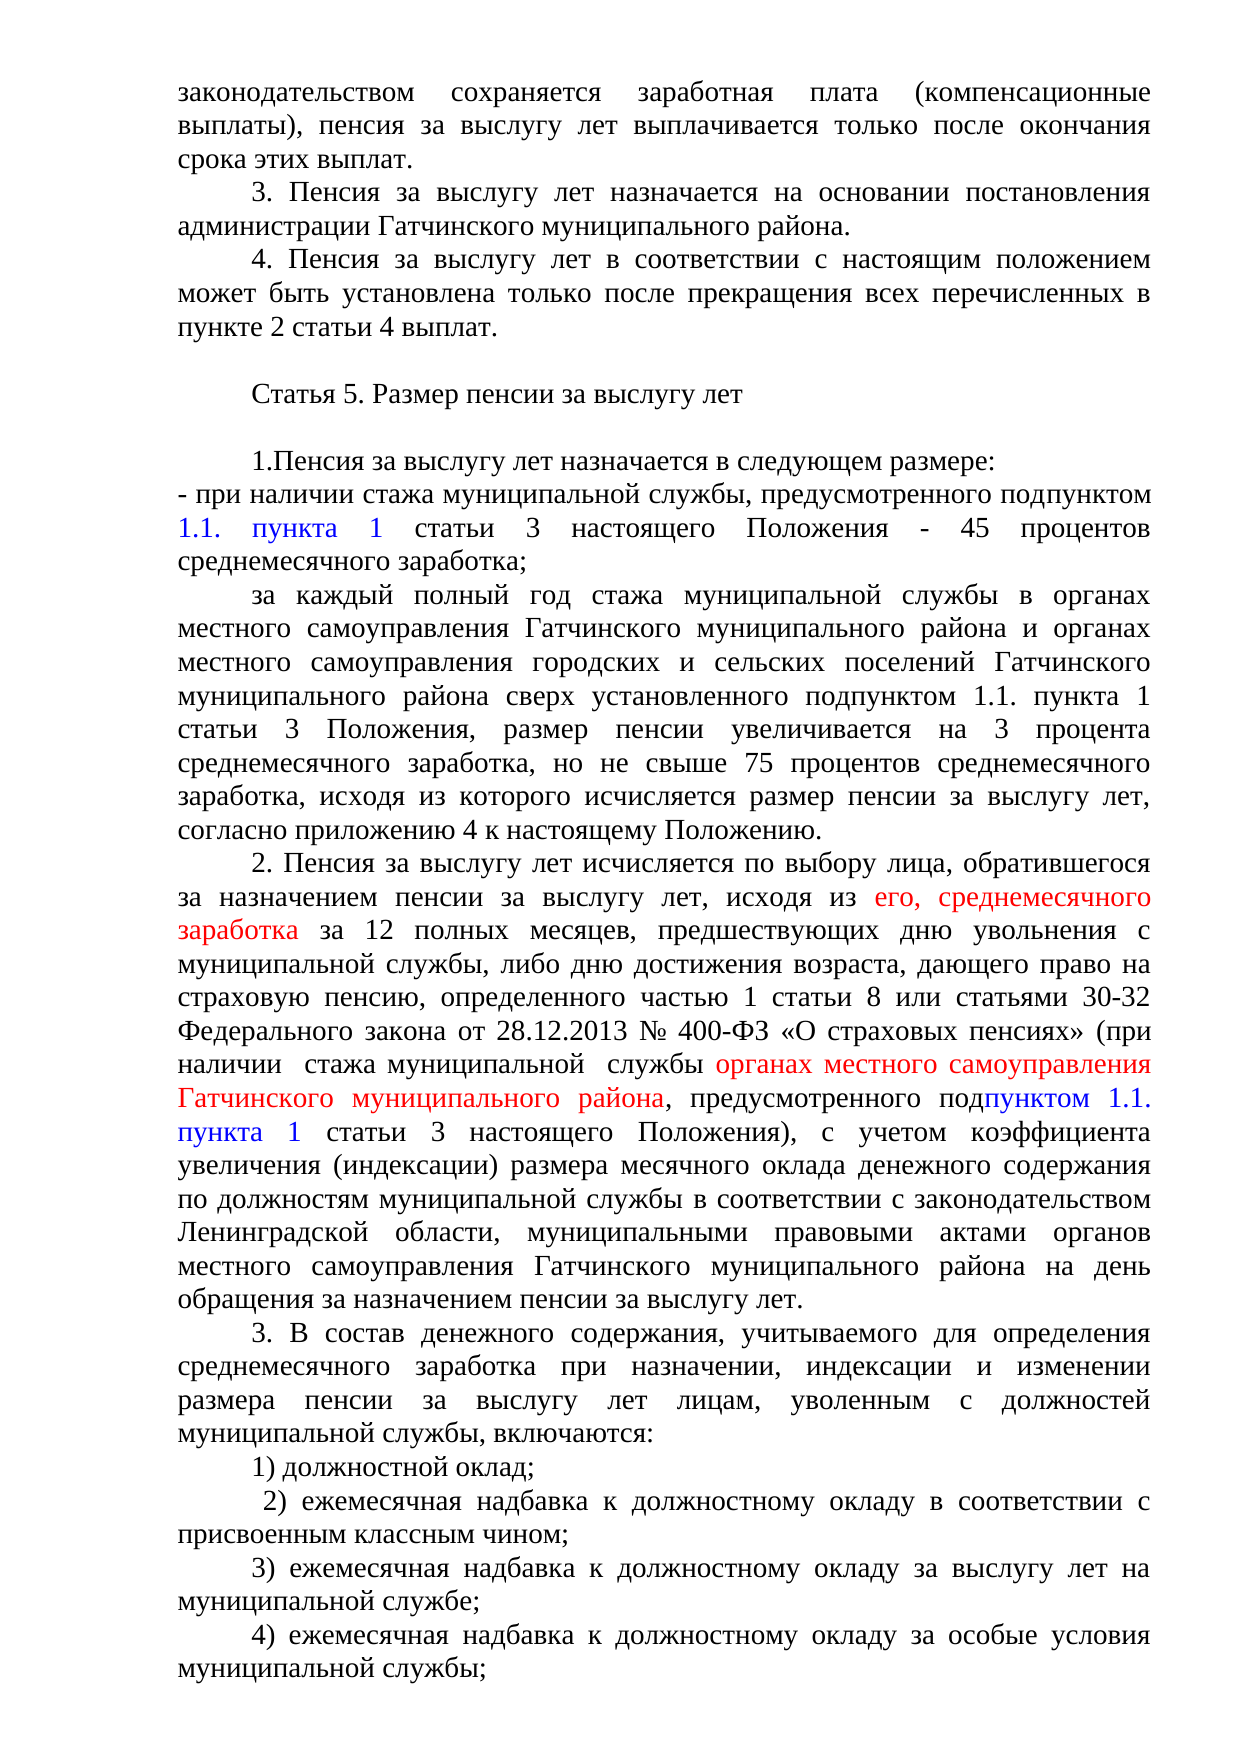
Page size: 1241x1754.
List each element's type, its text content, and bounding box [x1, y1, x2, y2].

text 3. Пенсия за выслугу лет назначается на основании постановления администрации Гатчинского муниципального района. [177, 174, 1152, 242]
text 2. Пенсия за выслугу лет исчисляется по выбору лица, обратившегося за назначением пенсии за выслугу лет, исходя из его, среднемесячного заработка за 12 полных месяцев, предшествующих дню увольнения с муниципальной службы, либо дню достижения возраста, дающего право на страховую пенсию, определенного частью 1 статьи 8 или статьями 30-32 Федерального закона от 28.12.2013 № 400-ФЗ «О страховых пенсиях» (при наличии стажа муниципальной службы органах местного самоуправления Гатчинского муниципального района, предусмотренного подпунктом 1.1. пункта 1 статьи 3 настоящего Положения), с учетом коэффициента увеличения (индексации) размера месячного оклада денежного содержания по должностям муниципальной службы в соответствии с законодательством Ленинградской области, муниципальными правовыми актами органов местного самоуправления Гатчинского муниципального района на день обращения за назначением пенсии за выслугу лет. [177, 845, 1152, 1315]
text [177, 74, 1152, 174]
text 4) ежемесячная надбавка к должностному окладу за особые условия муниципальной службы; [177, 1617, 1152, 1684]
text 2) ежемесячная надбавка к должностному окладу в соответствии с присвоенным классным чином; [177, 1483, 1152, 1550]
text за каждый полный год стажа муниципальной службы в органах местного самоуправления Гатчинского муниципального района и органах местного самоуправления городских и сельских поселений Гатчинского муниципального района сверх установленного подпунктом 1.1. пункта 1 статьи 3 Положения, размер пенсии увеличивается на 3 процента среднемесячного заработка, но не свыше 75 процентов среднемесячного заработка, исходя из которого исчисляется размер пенсии за выслугу лет, согласно приложению 4 к настоящему Положению. [177, 577, 1152, 845]
text - при наличии стажа муниципальной службы, предусмотренного подпунктом 1.1. пункта 1 статьи 3 настоящего Положения - 45 процентов среднемесячного заработка; [177, 476, 1152, 577]
text 3. В состав денежного содержания, учитываемого для определения среднемесячного заработка при назначении, индексации и изменении размера пенсии за выслугу лет лицам, уволенным с должностей муниципальной службы, включаются: [177, 1315, 1152, 1449]
text 4. Пенсия за выслугу лет в соответствии с настоящим положением может быть установлена только после прекращения всех перечисленных в пункте 2 статьи 4 выплат. [177, 242, 1152, 342]
text 1.Пенсия за выслугу лет назначается в следующем размере: [177, 443, 1152, 476]
text Статья 5. Размер пенсии за выслугу лет [251, 376, 1152, 409]
text 1) должностной оклад; [177, 1449, 1152, 1483]
text 3) ежемесячная надбавка к должностному окладу за выслугу лет на муниципальной службе; [177, 1550, 1152, 1617]
